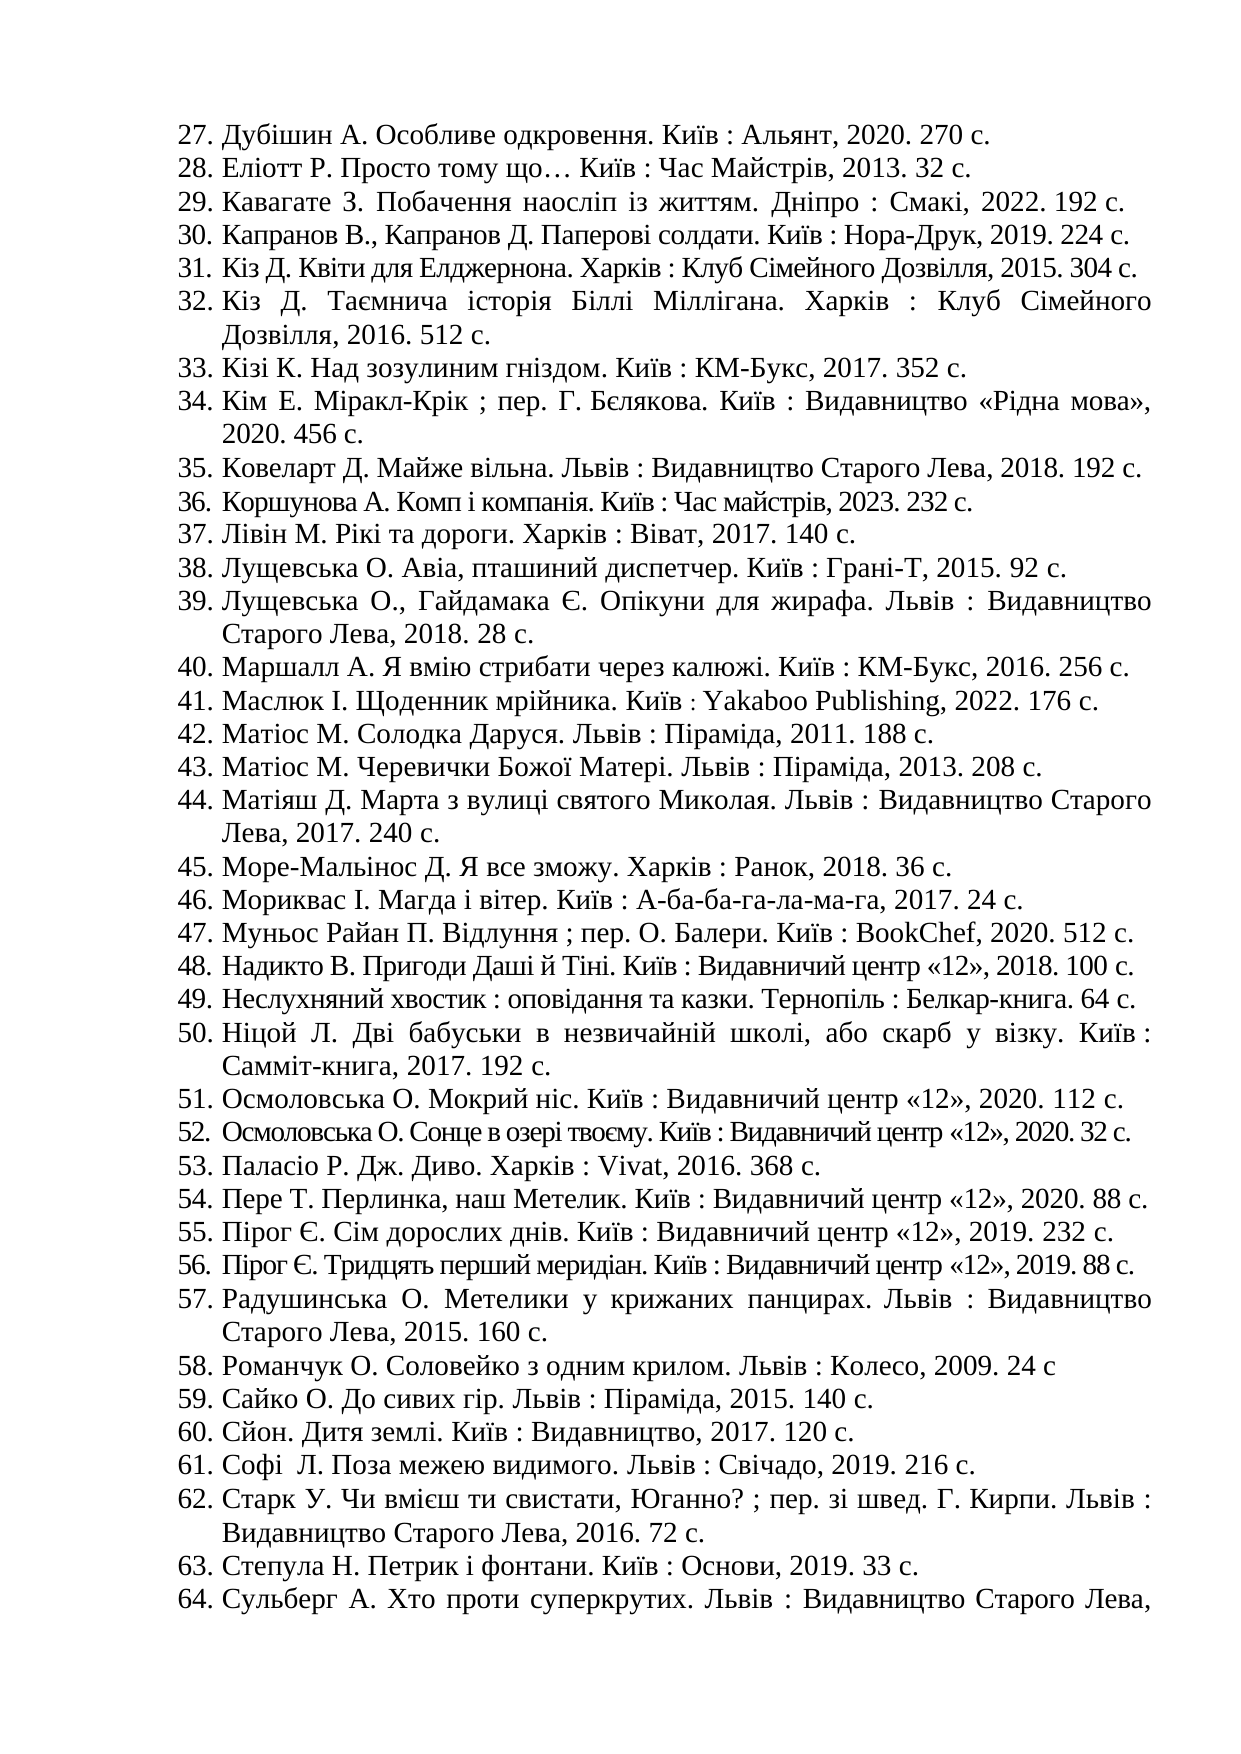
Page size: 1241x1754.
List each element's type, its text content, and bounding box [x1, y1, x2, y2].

list Паласіо Р. Дж. Диво. Харків : Vivat, 2016. 368 с. [177, 1148, 1152, 1182]
list Старк У. Чи вмієш ти свистати, Юганно? ; пер. зі швед. Г. Кирпи. Львів : Видавництво Старого Лева, 2016. 72 с. [177, 1481, 1152, 1548]
list Сйон. Дитя землі. Київ : Видавництво, 2017. 120 с. [177, 1415, 1152, 1448]
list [177, 1582, 1152, 1615]
list Коршунова А. Комп і компанія. Київ : Час майстрів, 2023. 232 с. [177, 484, 1152, 517]
list Кавагате З. Побачення наосліп із життям. Дніпро : Смакі, 2022. 192 с. [177, 184, 1152, 218]
list Пере Т. Перлинка, наш Метелик. Київ : Видавничий центр «12», 2020. 88 с. [177, 1182, 1152, 1215]
list Матіяш Д. Марта з вулиці святого Миколая. Львів : Видавництво Старого Лева, 2017. 240 с. [177, 783, 1152, 849]
list Море-Мальінос Д. Я все зможу. Харків : Ранок, 2018. 36 с. [177, 849, 1152, 883]
list Степула Н. Петрик і фонтани. Київ : Основи, 2019. 33 с. [177, 1548, 1152, 1582]
list Лущевська О. Авіа, пташиний диспетчер. Київ : Грані-Т, 2015. 92 с. [177, 550, 1152, 584]
list Неслухняний хвостик : оповідання та казки. Тернопіль : Белкар-книга. 64 с. [177, 982, 1152, 1016]
list Осмоловська О. Сонце в озері твоєму. Київ : Видавничий центр «12», 2020. 32 с. [177, 1115, 1152, 1148]
list Муньос Райан П. Відлуння ; пер. О. Балери. Київ : BookChef, 2020. 512 с. [177, 916, 1152, 949]
list Ковеларт Д. Майже вільна. Львів : Видавництво Старого Лева, 2018. 192 с. [177, 450, 1152, 484]
list Софі Л. Поза межею видимого. Львів : Свічадо, 2019. 216 с. [177, 1448, 1152, 1481]
list Мориквас І. Магда і вітер. Київ : А-ба-ба-га-ла-ма-га, 2017. 24 с. [177, 883, 1152, 916]
list Еліотт Р. Просто тому що… Київ : Час Майстрів, 2013. 32 с. [177, 151, 1152, 184]
list Кізі К. Над зозулиним гніздом. Київ : КМ-Букс, 2017. 352 с. [177, 351, 1152, 384]
list Кіз Д. Квіти для Елджернона. Харків : Клуб Сімейного Дозвілля, 2015. 304 с. [177, 251, 1152, 284]
list Дубішин А. Особливе одкровення. Київ : Альянт, 2020. 270 с. [177, 118, 1152, 151]
list Ніцой Л. Дві бабуськи в незвичайній школі, або скарб у візку. Київ : Самміт-книга, 2017. 192 с. [177, 1016, 1152, 1082]
list Матіос М. Черевички Божої Матері. Львів : Піраміда, 2013. 208 с. [177, 750, 1152, 783]
list Лівін М. Рікі та дороги. Харків : Віват, 2017. 140 с. [177, 517, 1152, 550]
list Капранов В., Капранов Д. Паперові солдати. Київ : Нора-Друк, 2019. 224 с. [177, 218, 1152, 251]
list Радушинська О. Метелики у крижаних панцирах. Львів : Видавництво Старого Лева, 2015. 160 с. [177, 1281, 1152, 1348]
list Маслюк І. Щоденник мрійника. Київ : Yakaboo Publishing, 2022. 176 с. [177, 683, 1152, 717]
list Пірог Є. Сім дорослих днів. Київ : Видавничий центр «12», 2019. 232 с. [177, 1215, 1152, 1248]
list Кім Е. Міракл-Крік ; пер. Г. Бєлякова. Київ : Видавництво «Рідна мова», 2020. 456 с. [177, 384, 1152, 450]
list Сайко О. До сивих гір. Львів : Піраміда, 2015. 140 с. [177, 1381, 1152, 1415]
list Романчук О. Соловейко з одним крилом. Львів : Колесо, 2009. 24 с [177, 1348, 1152, 1381]
list Матіос М. Солодка Даруся. Львів : Піраміда, 2011. 188 с. [177, 717, 1152, 750]
list Маршалл А. Я вмію стрибати через калюжі. Київ : КМ-Букс, 2016. 256 с. [177, 650, 1152, 683]
list Надикто В. Пригоди Даші й Тіні. Київ : Видавничий центр «12», 2018. 100 с. [177, 949, 1152, 982]
list Пірог Є. Тридцять перший меридіан. Київ : Видавничий центр «12», 2019. 88 с. [177, 1248, 1152, 1281]
list Осмоловська О. Мокрий ніс. Київ : Видавничий центр «12», 2020. 112 с. [177, 1082, 1152, 1115]
list Лущевська О., Гайдамака Є. Опікуни для жирафа. Львів : Видавництво Старого Лева, 2018. 28 с. [177, 584, 1152, 650]
list Кіз Д. Таємнича історія Біллі Міллігана. Харків : Клуб Сімейного Дозвілля, 2016. 512 с. [177, 284, 1152, 351]
